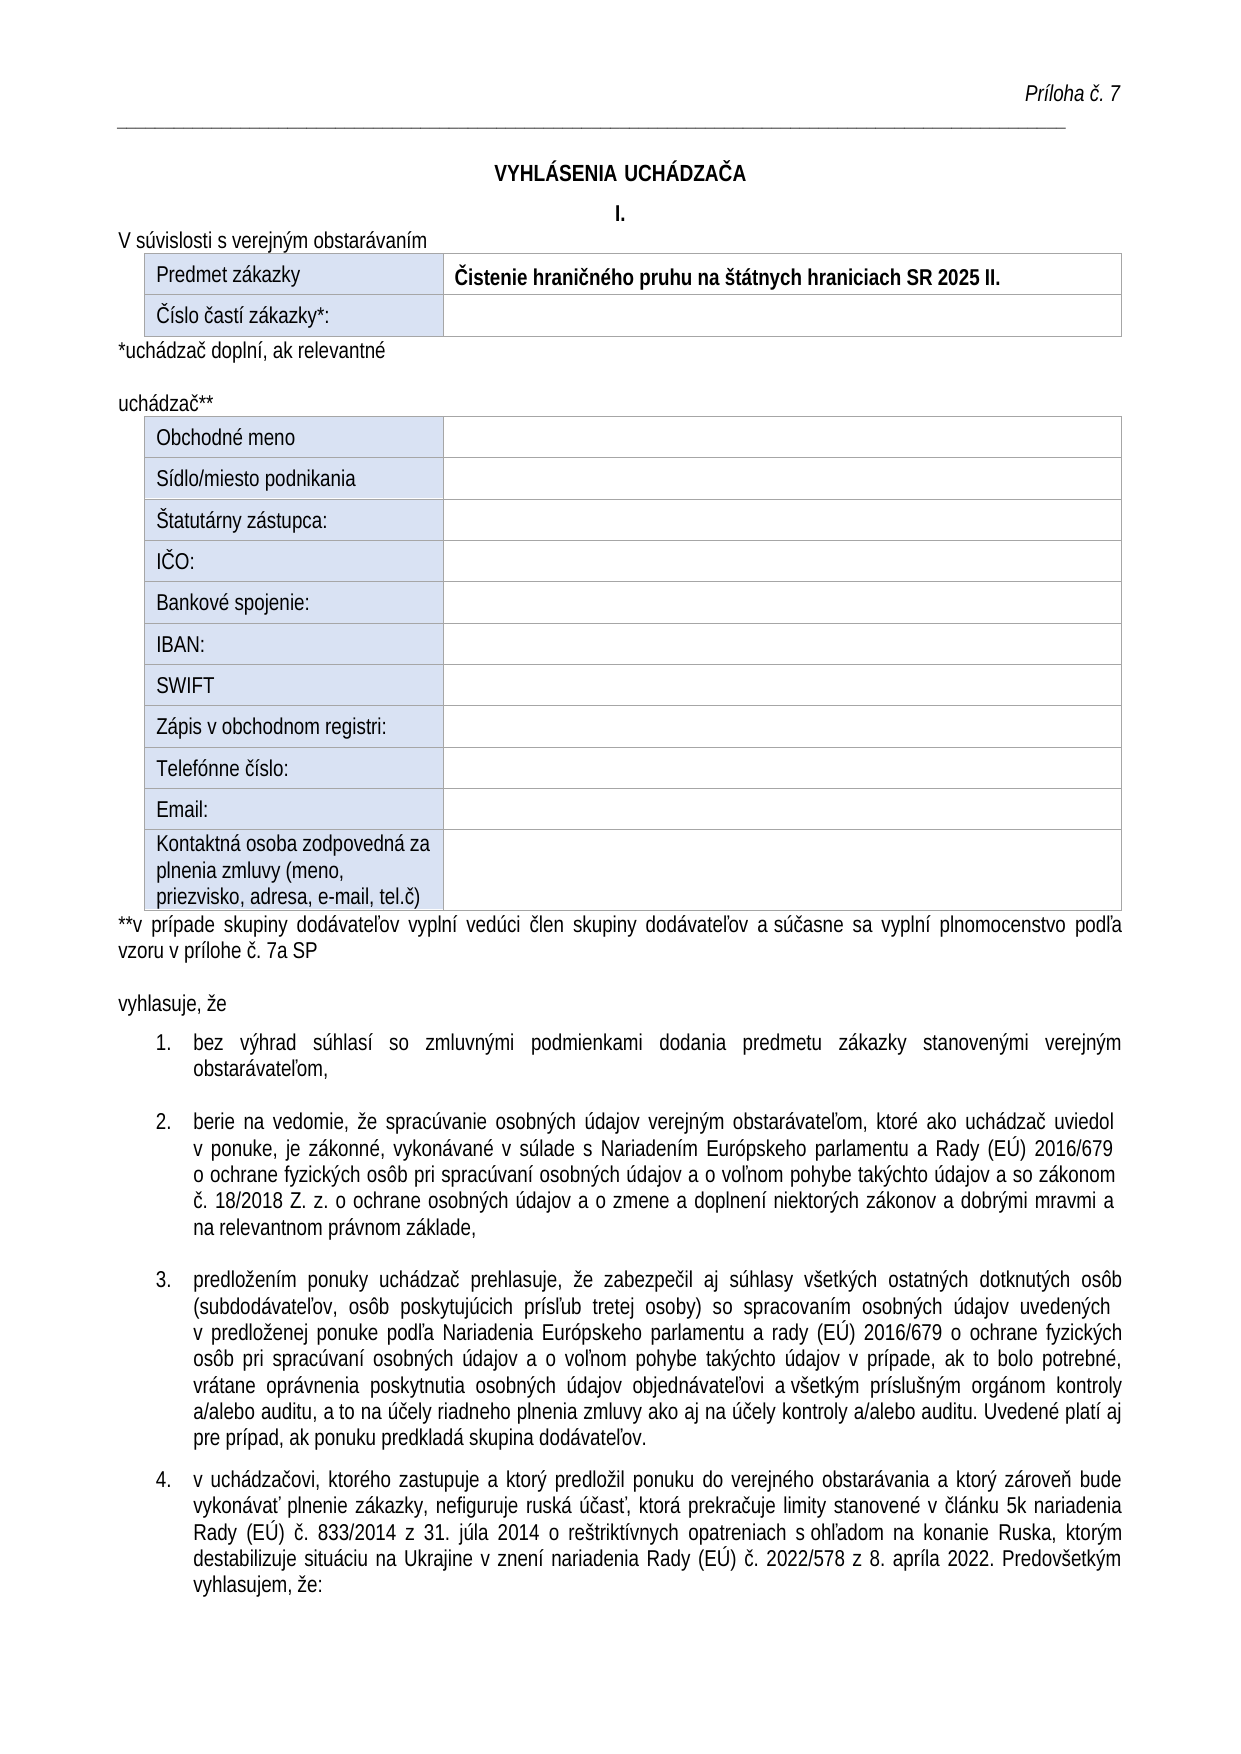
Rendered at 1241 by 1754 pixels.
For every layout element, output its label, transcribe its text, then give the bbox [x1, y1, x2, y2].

table_cell Číslo častí zákazky*: [145, 295, 443, 336]
table_header Obchodné meno [145, 417, 443, 457]
text uchádzač** [118, 389, 1122, 416]
table_cell Sídlo/miesto podnikania [145, 458, 443, 498]
text *uchádzač doplní, ak relevantné [118, 337, 1122, 363]
table_cell [444, 748, 1121, 788]
table_cell [444, 458, 1121, 498]
list bez výhrad súhlasí so zmluvnými podmienkami dodania predmetu zákazky stanovenými verejným obstarávateľom, [156, 1029, 1122, 1082]
table_header Predmet zákazky [145, 254, 443, 294]
text vyhlasuje, že [118, 989, 1122, 1016]
table_cell Zápis v obchodnom registri: [145, 706, 443, 747]
table_cell [444, 541, 1121, 581]
table_cell [444, 582, 1121, 623]
table_header Čistenie hraničného pruhu na štátnych hraniciach SR 2025 II. [444, 254, 1121, 294]
table_cell [444, 830, 1121, 909]
subtitle vyhlásenia uchádzača [118, 154, 1122, 188]
list predložením ponuky uchádzač prehlasuje, že zabezpečil aj súhlasy všetkých ostatných dotknutých osôb (subdodávateľov, osôb poskytujúcich prísľub tretej osoby) so spracovaním osobných údajov uvedených v predloženej ponuke podľa Nariadenia Európskeho parlamentu a rady (EÚ) 2016/679 o ochrane fyzických osôb pri spracúvaní osobných údajov a o voľnom pohybe takýchto údajov v prípade, ak to bolo potrebné, vrátane oprávnenia poskytnutia osobných údajov objednávateľovi a všetkým príslušným orgánom kontroly a/alebo auditu, a to na účely riadneho plnenia zmluvy ako aj na účely kontroly a/alebo auditu. Uvedené platí aj pre prípad, ak ponuku predkladá skupina dodávateľov. [156, 1266, 1122, 1451]
list berie na vedomie, že spracúvanie osobných údajov verejným obstarávateľom, ktoré ako uchádzač uviedol v ponuke, je zákonné, vykonávané v súlade s Nariadením Európskeho parlamentu a Rady (EÚ) 2016/679 o ochrane fyzických osôb pri spracúvaní osobných údajov a o voľnom pohybe takýchto údajov a so zákonom č. 18/2018 Z. z. o ochrane osobných údajov a o zmene a doplnení niektorých zákonov a dobrými mravmi a na relevantnom právnom základe, [156, 1108, 1122, 1240]
text V súvislosti s verejným obstarávaním [118, 227, 1122, 253]
table_cell [444, 295, 1121, 336]
table_cell Kontaktná osoba zodpovedná za plnenia zmluvy (meno, priezvisko, adresa, e-mail, tel.č) [145, 830, 443, 909]
table_cell [444, 665, 1121, 705]
table_cell Bankové spojenie: [145, 582, 443, 623]
table_cell [444, 706, 1121, 747]
table_cell [444, 624, 1121, 664]
table_cell Telefónne číslo: [145, 748, 443, 788]
text I. [118, 200, 1122, 227]
list v uchádzačovi, ktorého zastupuje a ktorý predložil ponuku do verejného obstarávania a ktorý zároveň bude vykonávať plnenie zákazky, nefiguruje ruská účasť, ktorá prekračuje limity stanovené v článku 5k nariadenia Rady (EÚ) č. 833/2014 z 31. júla 2014 o reštriktívnych opatreniach s ohľadom na konanie Ruska, ktorým destabilizuje situáciu na Ukrajine v znení nariadenia Rady (EÚ) č. 2022/578 z 8. apríla 2022. Predovšetkým vyhlasujem, že: [156, 1466, 1122, 1597]
table_cell IBAN: [145, 624, 443, 664]
text **v prípade skupiny dodávateľov vyplní vedúci člen skupiny dodávateľov a súčasne sa vyplní plnomocenstvo podľa vzoru v prílohe č. 7a SP [118, 911, 1122, 963]
table_cell Štatutárny zástupca: [145, 500, 443, 540]
table_cell IČO: [145, 541, 443, 581]
table_cell [444, 500, 1121, 540]
table_cell Email: [145, 789, 443, 829]
table_cell SWIFT [145, 665, 443, 705]
table_header [444, 417, 1121, 457]
table_cell [444, 789, 1121, 829]
